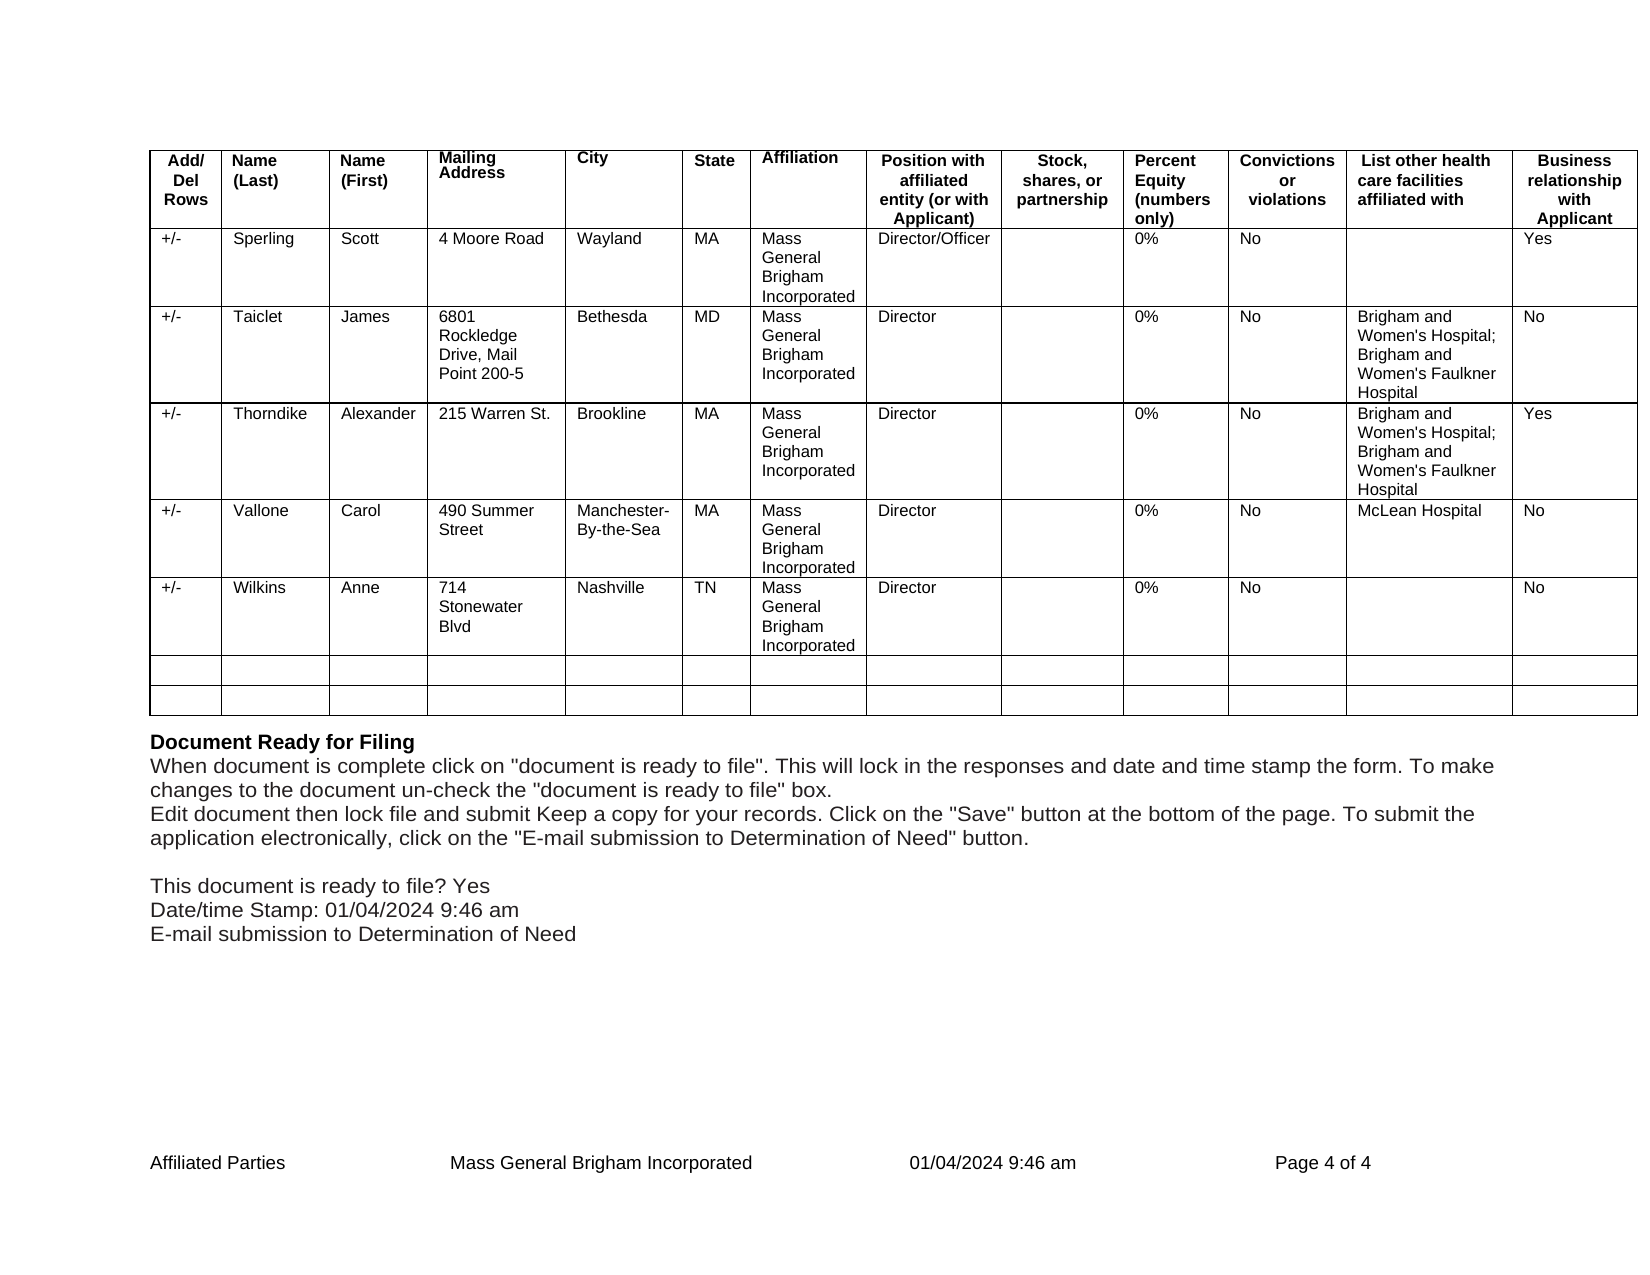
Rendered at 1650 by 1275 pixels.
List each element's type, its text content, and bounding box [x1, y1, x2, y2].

table_cell Mass General Brigham Incorporated [751, 307, 866, 402]
table_cell Nashville [566, 578, 682, 655]
table_cell +/- [151, 307, 221, 402]
table_cell Taiclet [222, 307, 329, 402]
table_cell 0% [1124, 307, 1228, 402]
table_cell Brookline [566, 404, 682, 499]
table_cell [1002, 404, 1123, 499]
table_cell 714 Stonewater Blvd [428, 578, 565, 655]
text E-mail submission to Determination of Need [150, 922, 1500, 946]
table_cell [1347, 686, 1512, 714]
table_cell No [1229, 307, 1346, 402]
table_cell [330, 686, 427, 714]
table_cell Yes [1513, 404, 1637, 499]
table_cell No [1229, 404, 1346, 499]
table_cell No [1513, 500, 1637, 577]
table_header City [566, 151, 682, 228]
table_cell Director [867, 500, 1001, 577]
table_cell Director [867, 404, 1001, 499]
table_header Stock, shares, or partnership [1002, 151, 1123, 228]
table_cell 4 Moore Road [428, 229, 565, 306]
table_cell Carol [330, 500, 427, 577]
table_cell [1347, 229, 1512, 306]
table_cell Director/Officer [867, 229, 1001, 306]
table_cell Wilkins [222, 578, 329, 655]
table_cell [330, 656, 427, 684]
table_cell [867, 686, 1001, 714]
table_cell [1513, 686, 1637, 714]
table_cell No [1513, 307, 1637, 402]
table_cell [683, 656, 750, 684]
text Edit document then lock file and submit Keep a copy for your records. Click on the "Save" button at the bottom of the page. To submit the application electronically, click on the "E-mail submission to Determination of Need" button. [150, 802, 1500, 850]
table_cell Anne [330, 578, 427, 655]
table_cell +/- [151, 578, 221, 655]
table_cell [1124, 686, 1228, 714]
table_cell 0% [1124, 229, 1228, 306]
table_cell +/- [151, 500, 221, 577]
table_cell No [1229, 229, 1346, 306]
table_header Name (First) [330, 151, 427, 228]
table_cell Mass General Brigham Incorporated [751, 578, 866, 655]
table_cell Thorndike [222, 404, 329, 499]
table_cell Director [867, 307, 1001, 402]
table_cell [1229, 656, 1346, 684]
table_cell No [1513, 578, 1637, 655]
text When document is complete click on "document is ready to file". This will lock in the responses and date and time stamp the form. To make changes to the document un-check the "document is ready to file" box. [150, 754, 1500, 802]
table_cell [1002, 686, 1123, 714]
table_cell Alexander [330, 404, 427, 499]
table_cell Mass General Brigham Incorporated [751, 500, 866, 577]
table_cell TN [683, 578, 750, 655]
table_cell [1229, 686, 1346, 714]
table_header Affiliation [751, 151, 866, 228]
table_cell [683, 686, 750, 714]
table_cell McLean Hospital [1347, 500, 1512, 577]
table_cell [751, 656, 866, 684]
table_cell Director [867, 578, 1001, 655]
table_cell [1124, 656, 1228, 684]
table_cell Wayland [566, 229, 682, 306]
table_header Add/ Del Rows [151, 151, 221, 228]
table_cell MA [683, 404, 750, 499]
table_cell [1002, 500, 1123, 577]
table_header Mailing Address [428, 151, 565, 228]
table_cell [1347, 656, 1512, 684]
table_cell [428, 656, 565, 684]
table_cell [222, 686, 329, 714]
table_cell 0% [1124, 500, 1228, 577]
table_cell [1347, 578, 1512, 655]
table_cell [151, 686, 221, 714]
table_cell Mass General Brigham Incorporated [751, 229, 866, 306]
table_cell Mass General Brigham Incorporated [751, 404, 866, 499]
table_cell 215 Warren St. [428, 404, 565, 499]
table_cell [1002, 229, 1123, 306]
table_cell [1002, 656, 1123, 684]
table_cell 0% [1124, 404, 1228, 499]
table_cell [428, 686, 565, 714]
table_cell Brigham and Women's Hospital; Brigham and Women's Faulkner Hospital [1347, 307, 1512, 402]
table_cell [151, 656, 221, 684]
table_header List other health care facilities affiliated with [1347, 151, 1512, 228]
table_cell No [1229, 500, 1346, 577]
table_cell Brigham and Women's Hospital; Brigham and Women's Faulkner Hospital [1347, 404, 1512, 499]
text Document Ready for Filing [150, 730, 1500, 754]
table_cell Bethesda [566, 307, 682, 402]
table_header Name (Last) [222, 151, 329, 228]
text This document is ready to file? Yes [150, 874, 1500, 898]
table_cell Manchester-By-the-Sea [566, 500, 682, 577]
table_cell 0% [1124, 578, 1228, 655]
table_cell No [1229, 578, 1346, 655]
table_cell [222, 656, 329, 684]
table_cell Sperling [222, 229, 329, 306]
table_cell MA [683, 229, 750, 306]
table_cell [751, 686, 866, 714]
table_header Convictions or violations [1229, 151, 1346, 228]
table_cell 490 Summer Street [428, 500, 565, 577]
text Date/time Stamp: 01/04/2024 9:46 am [150, 898, 1500, 922]
table_cell [1002, 578, 1123, 655]
table_header Business relationship with Applicant [1513, 151, 1637, 228]
table_cell MA [683, 500, 750, 577]
table_cell [566, 686, 682, 714]
table_header State [683, 151, 750, 228]
table_cell MD [683, 307, 750, 402]
table_cell [1002, 307, 1123, 402]
table_cell 6801 Rockledge Drive, Mail Point 200-5 [428, 307, 565, 402]
table_cell +/- [151, 229, 221, 306]
table_header Position with affiliated entity (or with Applicant) [867, 151, 1001, 228]
table_cell James [330, 307, 427, 402]
table_cell [867, 656, 1001, 684]
table_cell Yes [1513, 229, 1637, 306]
table_cell [1513, 656, 1637, 684]
table_cell [566, 656, 682, 684]
table_cell +/- [151, 404, 221, 499]
table_header Percent Equity (numbers only) [1124, 151, 1228, 228]
table_cell Scott [330, 229, 427, 306]
table_cell Vallone [222, 500, 329, 577]
